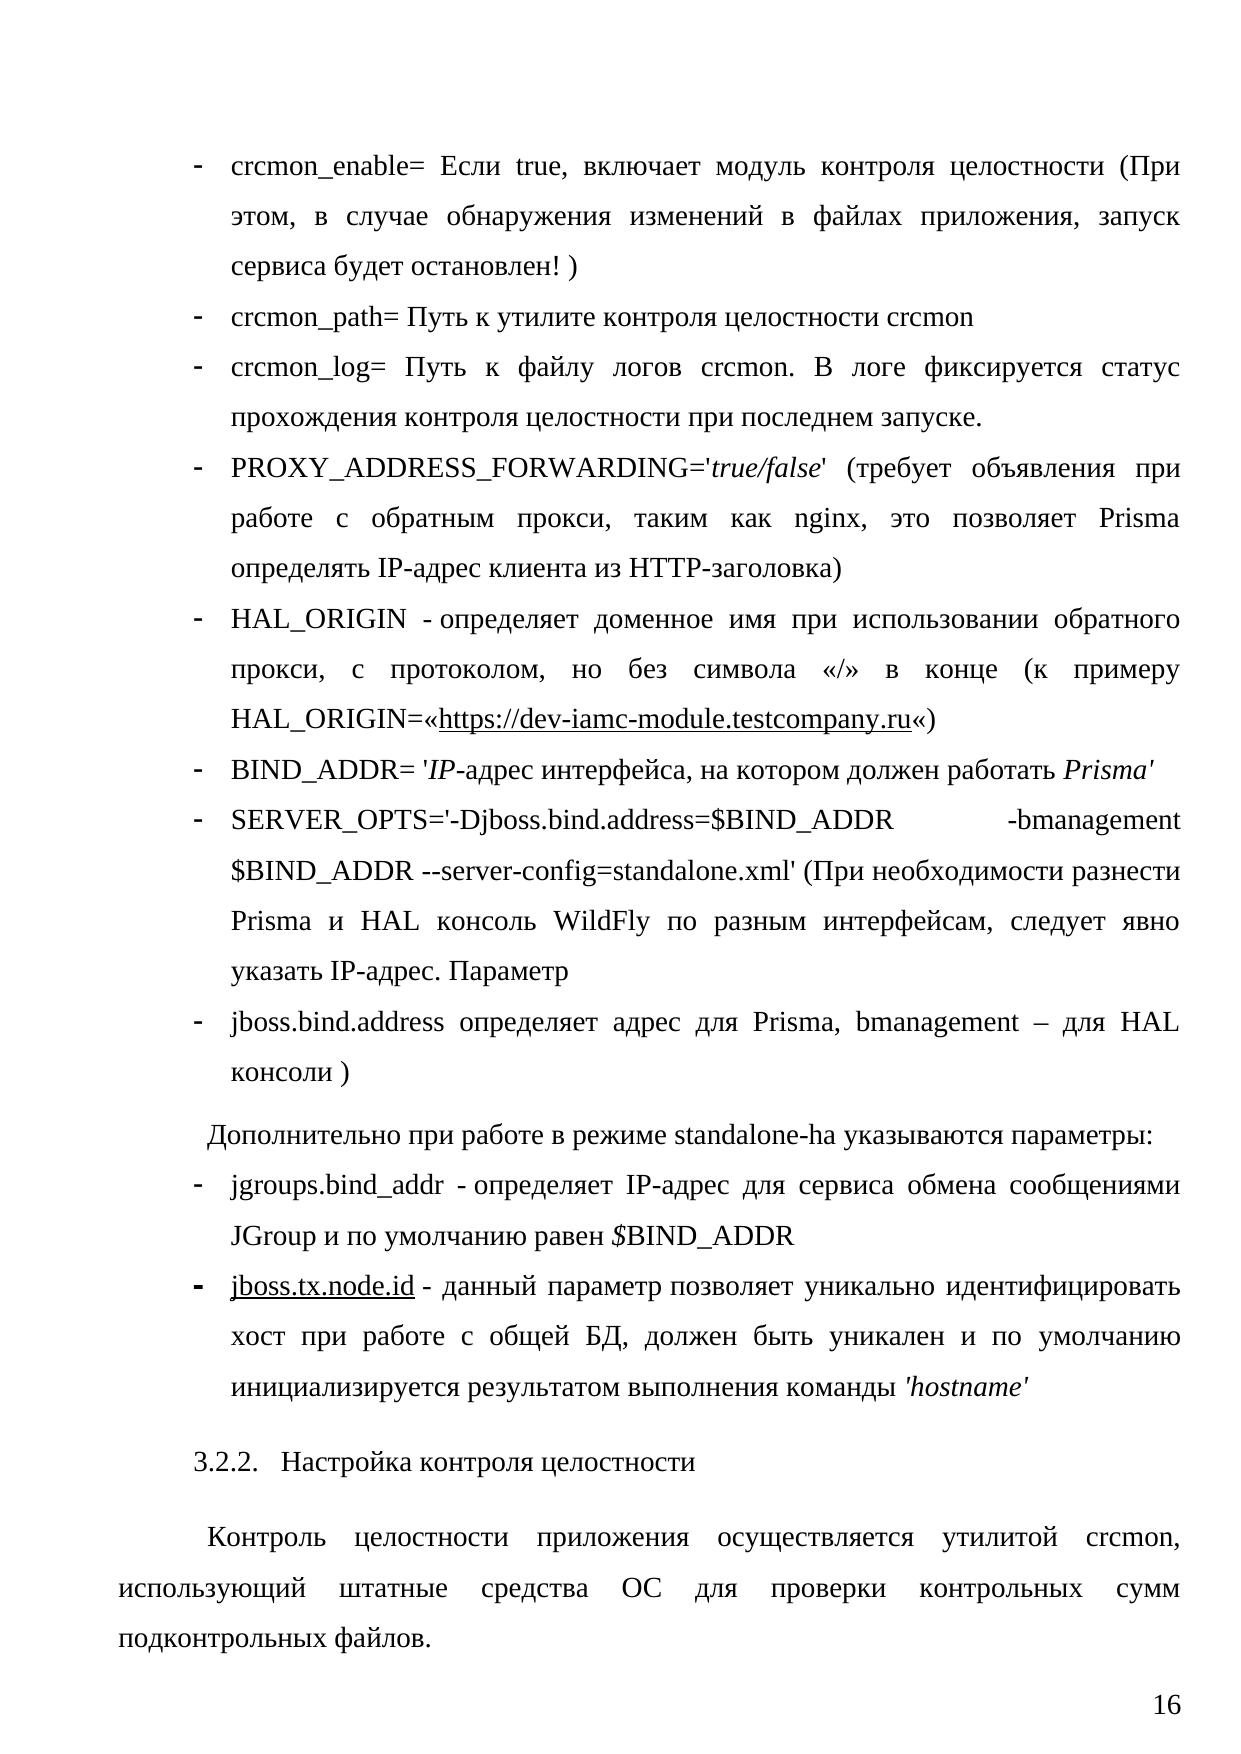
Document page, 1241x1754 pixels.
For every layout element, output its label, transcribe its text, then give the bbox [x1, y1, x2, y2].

text SERVER_OPTS='-Djboss.bind.address=$BIND_ADDR -bmanagement $BIND_ADDR --server-config=standalone.xml' (При необходимости разнести Prisma и HAL консоль WildFly по разным интерфейсам, следует явно указать IP-адрес. Параметр [193, 802, 1181, 987]
text BIND_ADDR= 'IP-адрес интерфейса, на котором должен работать Prisma' [193, 752, 1181, 786]
text crcmon_path= Путь к утилите контроля целостности crcmon [193, 299, 1181, 332]
text jgroups.bind_addr - определяет IP-адрес для сервиса обмена сообщениями JGroup и по умолчанию равен $BIND_ADDR [193, 1167, 1181, 1251]
text HAL_ORIGIN - определяет доменное имя при использовании обратного прокси, с протоколом, но без символа «/» в конце (к примеру HAL_ORIGIN=«https://dev-iamc-module.testcompany.ru«) [193, 601, 1181, 735]
text PROXY_ADDRESS_FORWARDING='true/false' (требует объявления при работе с обратным прокси, таким как nginx, это позволяет Prisma определять IP-адрес клиента из HTTP-заголовка) [193, 450, 1181, 584]
text Контроль целостности приложения осуществляется утилитой crcmon, использующий штатные средства ОС для проверки контрольных сумм подконтрольных файлов. [118, 1519, 1181, 1653]
text crcmon_log= Путь к файлу логов crcmon. В логе фиксируется статус прохождения контроля целостности при последнем запуске. [193, 349, 1181, 433]
text jboss.bind.address определяет адрес для Prisma, bmanagement – для HAL консоли ) [193, 1004, 1181, 1088]
text crcmon_enable= Если true, включает модуль контроля целостности (При этом, в случае обнаружения изменений в файлах приложения, запуск сервиса будет остановлен! ) [193, 148, 1181, 282]
text Дополнительно при работе в режиме standalone-ha указываются параметры: [118, 1117, 1181, 1151]
text jboss.tx.node.id - данный параметр позволяет уникально идентифицировать хост при работе с общей БД, должен быть уникален и по умолчанию инициализируется результатом выполнения команды 'hostname' [193, 1268, 1181, 1402]
subtitle Настройка контроля целостности [193, 1444, 1181, 1478]
